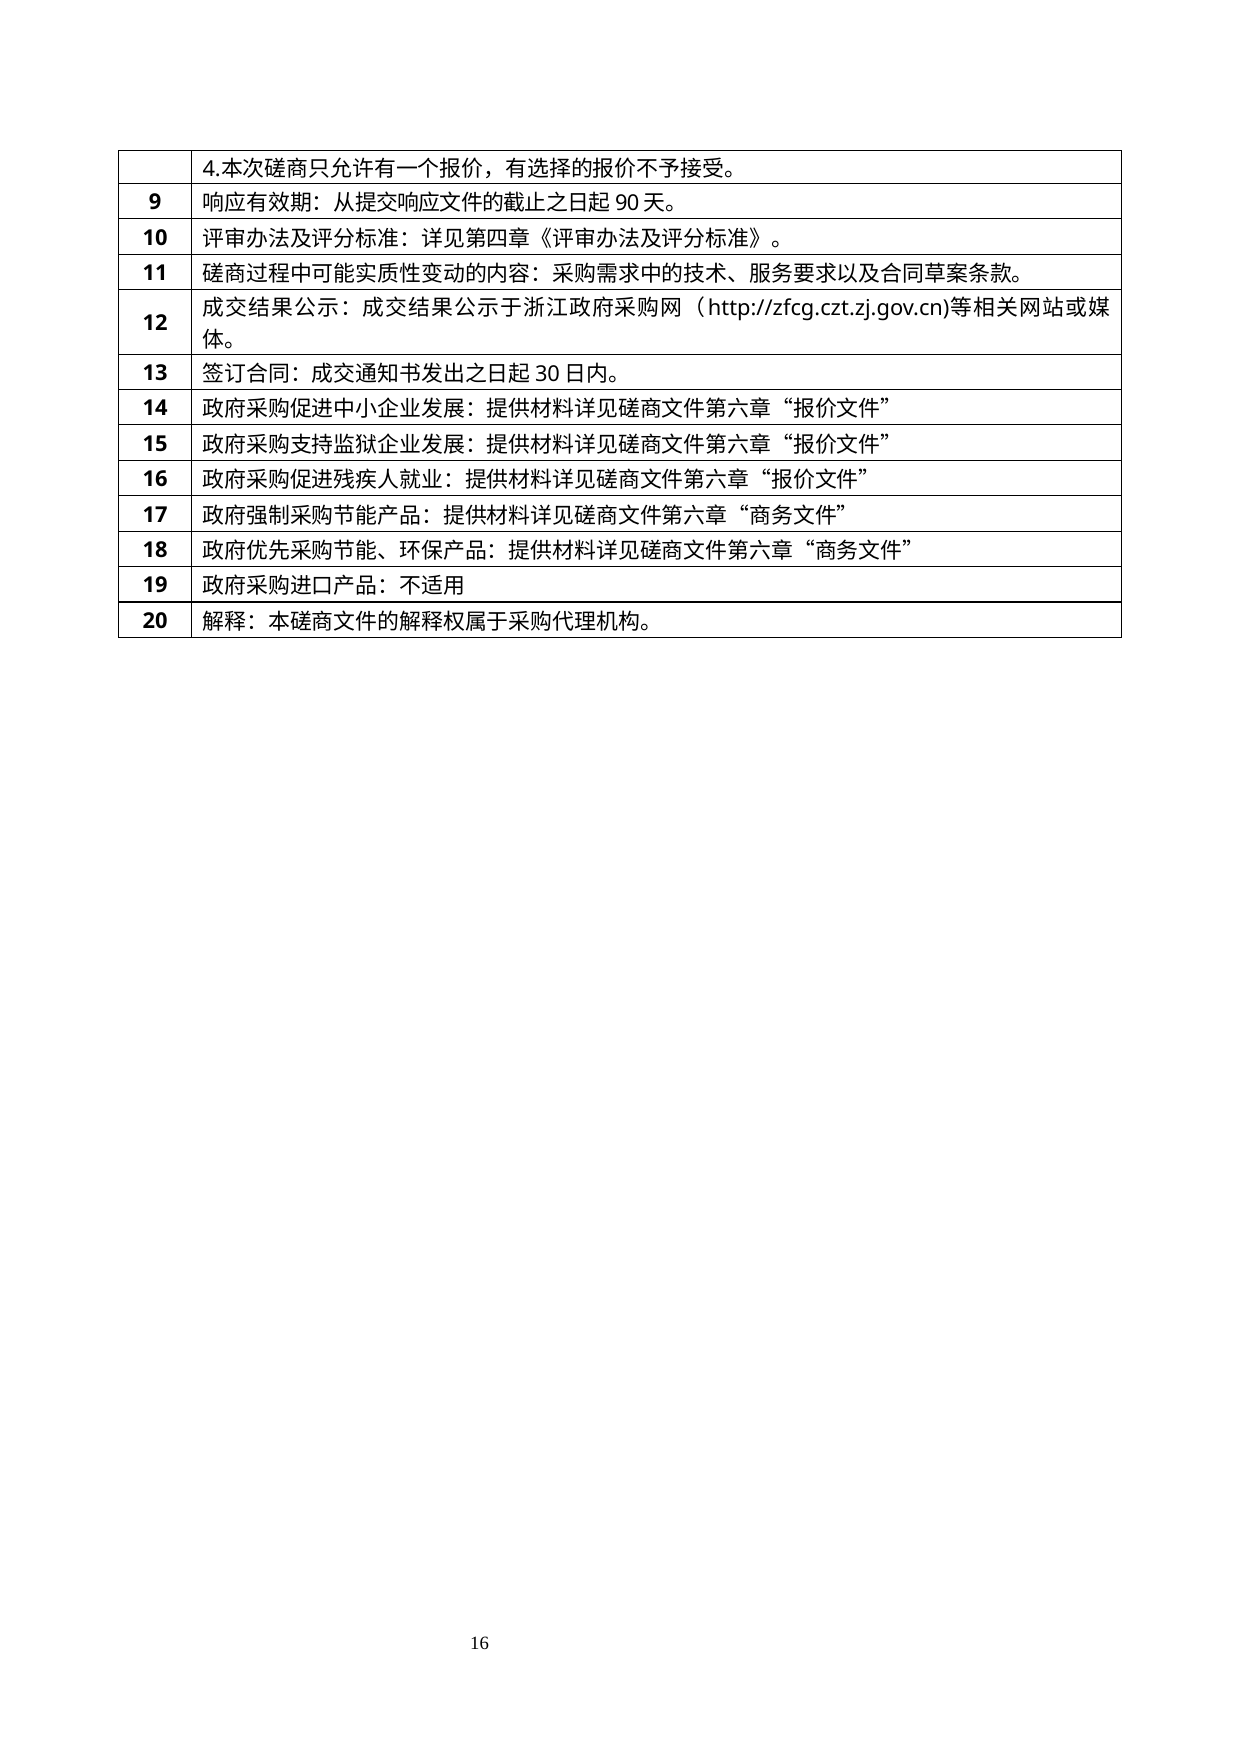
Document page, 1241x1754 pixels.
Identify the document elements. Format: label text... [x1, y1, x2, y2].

table_cell 18 [119, 532, 191, 566]
table_cell 11 [119, 255, 191, 289]
table_cell 签订合同：成交通知书发出之日起30日内。 [192, 355, 1121, 389]
table_cell 15 [119, 425, 191, 460]
table_cell 政府采购促进残疾人就业：提供材料详见磋商文件第六章“报价文件” [192, 461, 1121, 495]
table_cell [192, 151, 1121, 183]
table_cell 政府强制采购节能产品：提供材料详见磋商文件第六章“商务文件” [192, 496, 1121, 531]
table_cell 16 [119, 461, 191, 495]
table_cell 10 [119, 219, 191, 254]
table_cell 响应有效期：从提交响应文件的截止之日起90天。 [192, 184, 1121, 218]
table_cell 解释：本磋商文件的解释权属于采购代理机构。 [192, 603, 1121, 637]
table_cell 成交结果公示：成交结果公示于浙江政府采购网（http://zfcg.czt.zj.gov.cn)等相关网站或媒体。 [192, 290, 1121, 353]
table_cell 政府优先采购节能、环保产品：提供材料详见磋商文件第六章“商务文件” [192, 532, 1121, 566]
table_cell 20 [119, 603, 191, 637]
table_cell 17 [119, 496, 191, 531]
table_cell 13 [119, 355, 191, 389]
table_cell 政府采购促进中小企业发展：提供材料详见磋商文件第六章“报价文件” [192, 390, 1121, 424]
table_cell 政府采购支持监狱企业发展：提供材料详见磋商文件第六章“报价文件” [192, 425, 1121, 460]
table_cell 评审办法及评分标准：详见第四章《评审办法及评分标准》。 [192, 219, 1121, 254]
table_cell 14 [119, 390, 191, 424]
table_cell 9 [119, 184, 191, 218]
table_cell 磋商过程中可能实质性变动的内容：采购需求中的技术、服务要求以及合同草案条款。 [192, 255, 1121, 289]
table_cell 8 [119, 151, 191, 183]
table_cell 政府采购进口产品：不适用 [192, 567, 1121, 601]
table_cell 19 [119, 567, 191, 601]
table_cell 12 [119, 290, 191, 353]
